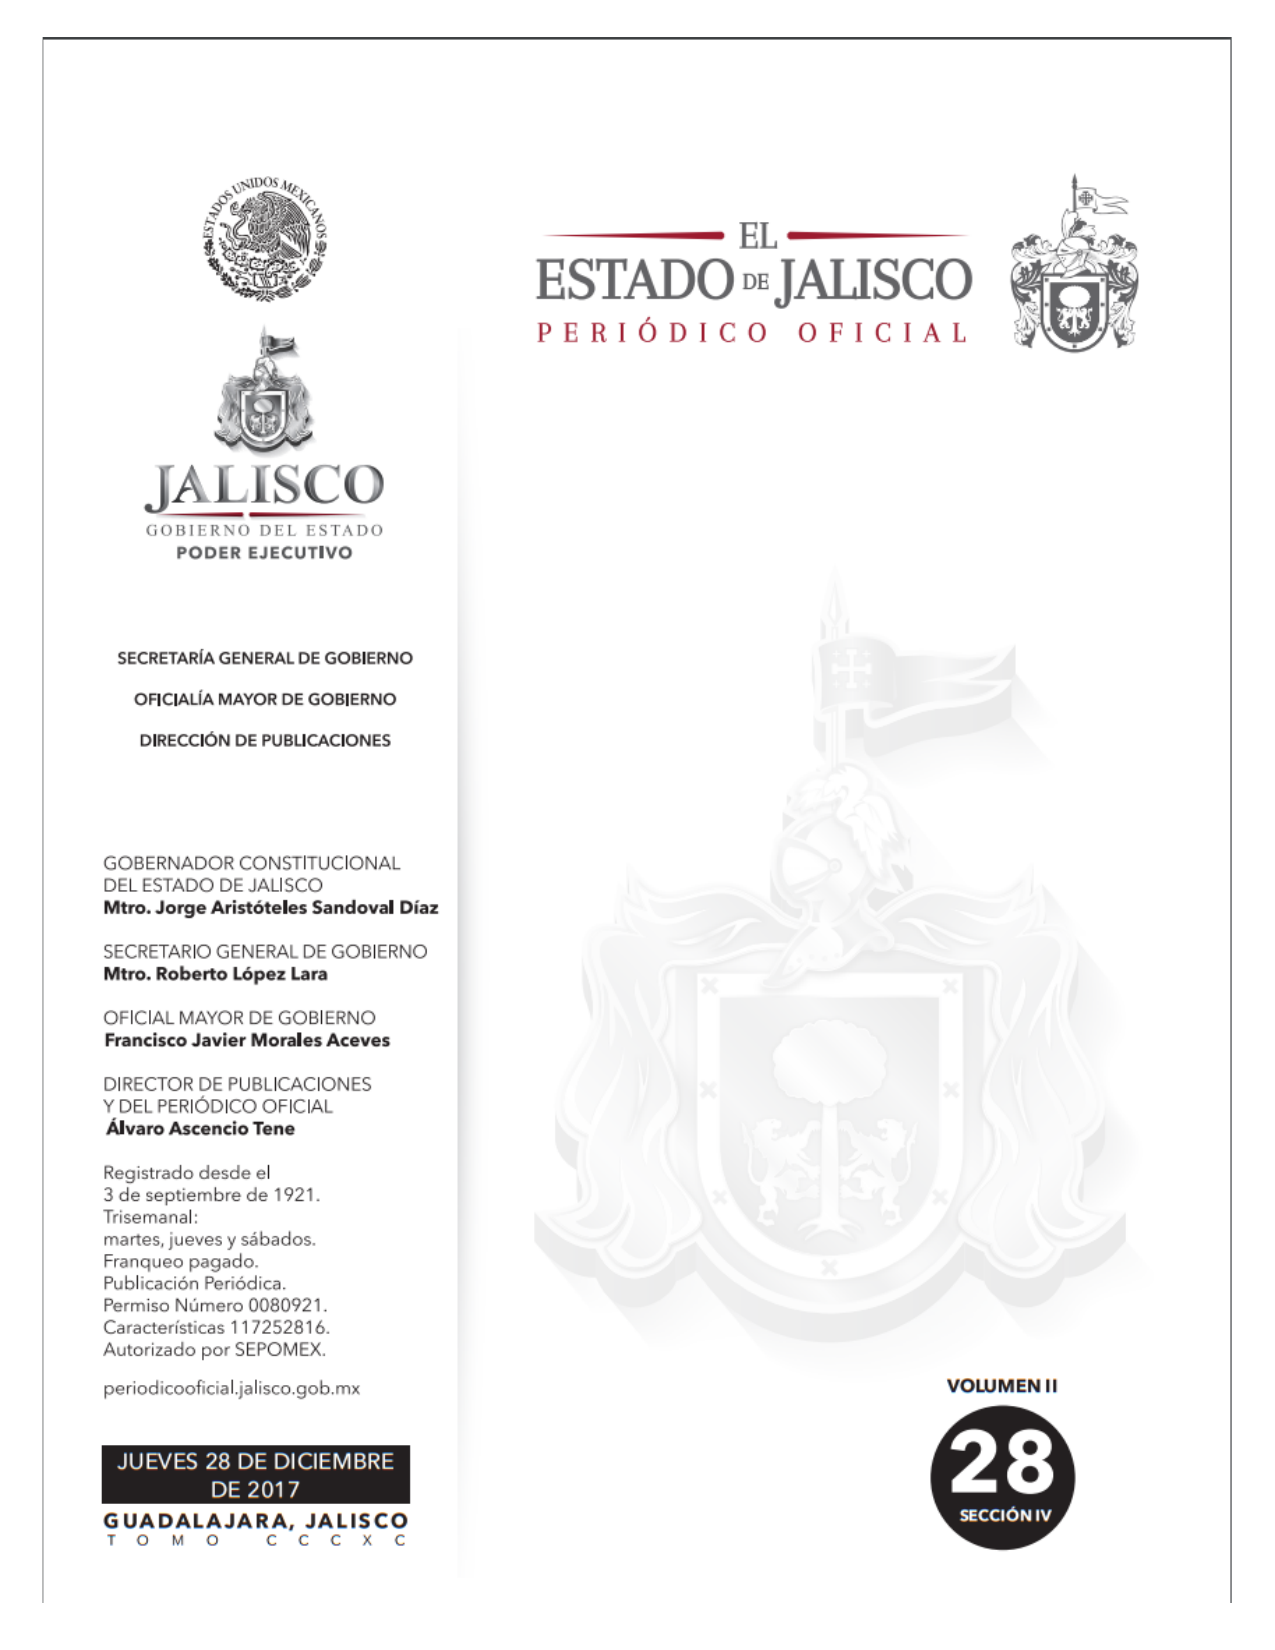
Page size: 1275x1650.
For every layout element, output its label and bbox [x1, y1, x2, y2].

picture [42, 37, 1232, 1603]
